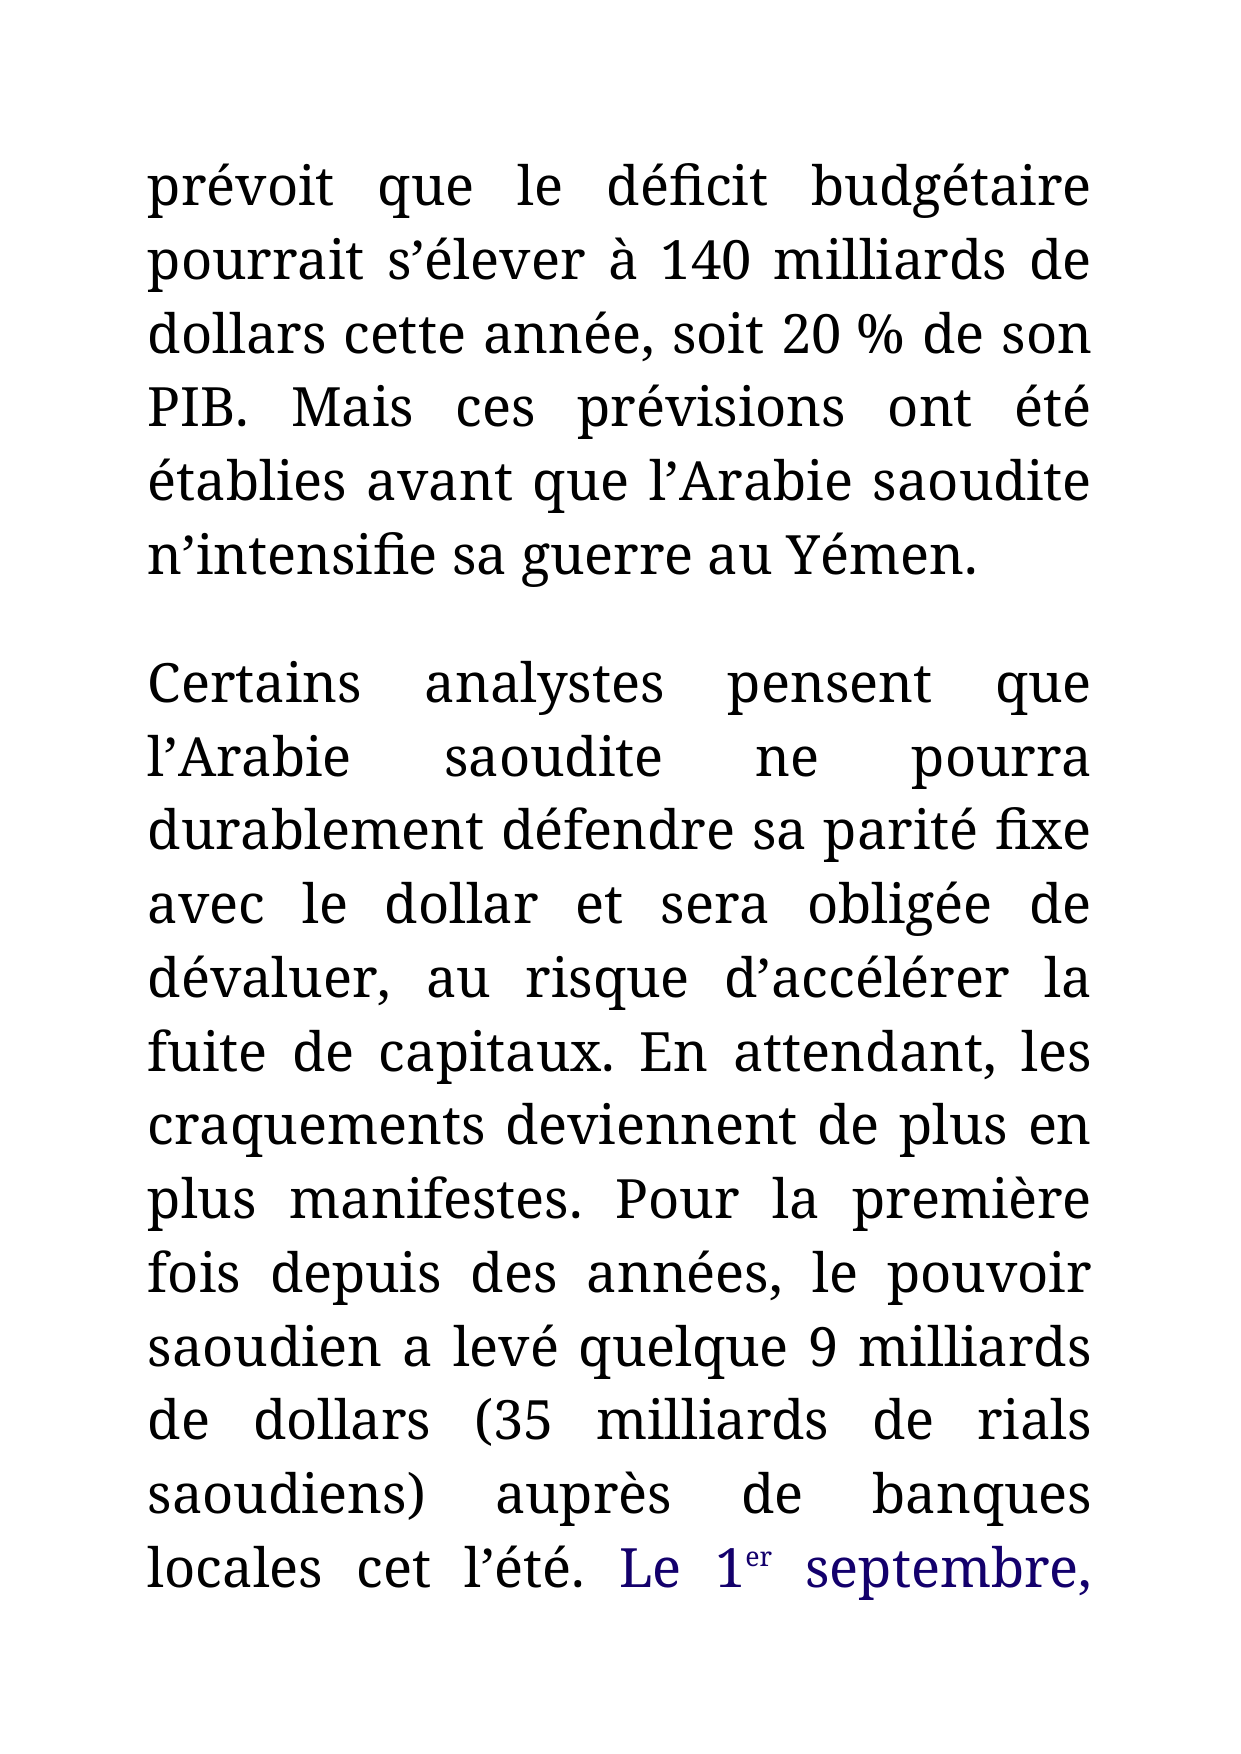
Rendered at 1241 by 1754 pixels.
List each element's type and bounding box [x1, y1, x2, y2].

text [148, 148, 1092, 590]
text [148, 644, 1092, 1603]
